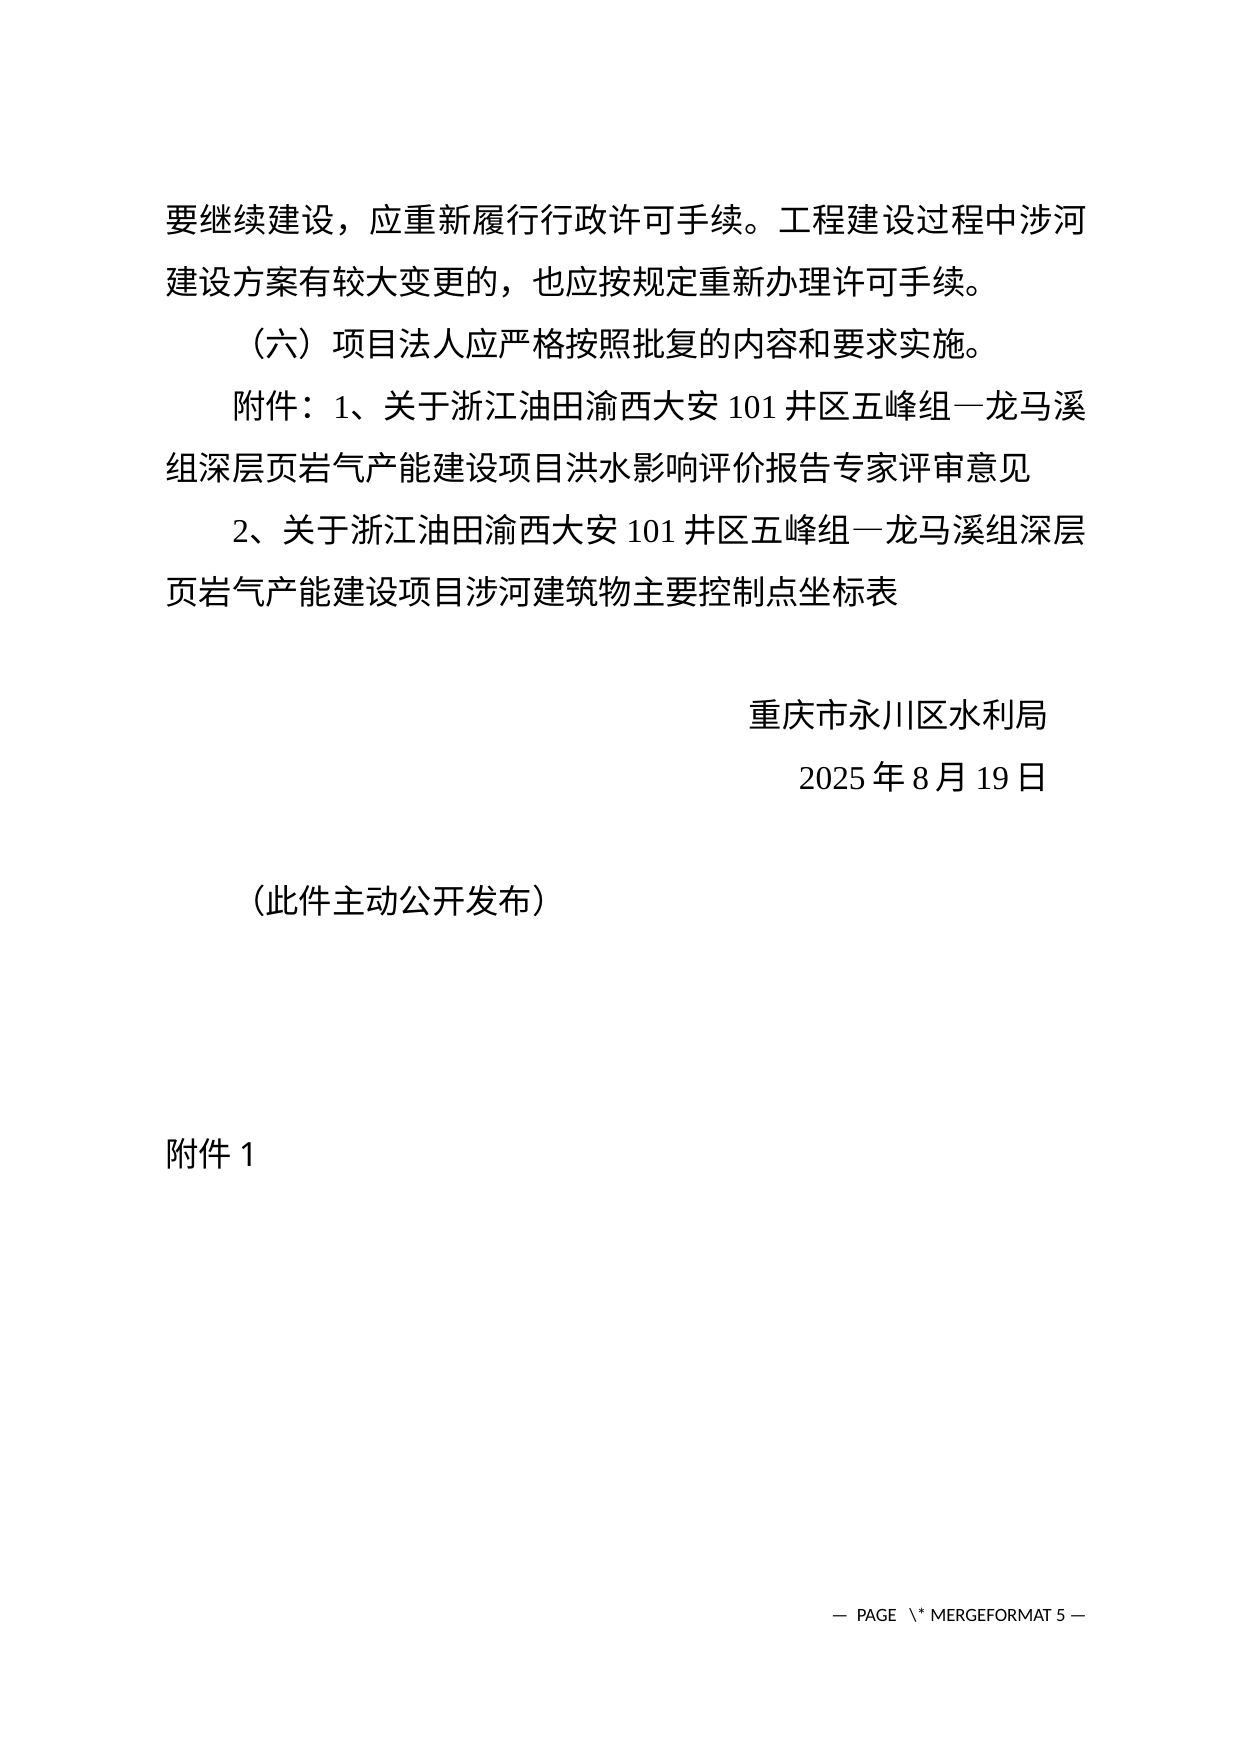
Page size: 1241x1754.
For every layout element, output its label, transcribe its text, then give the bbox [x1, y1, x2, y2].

text （六）项目法人应严格按照批复的内容和要求实施。 [165, 307, 1087, 369]
text 2、关于浙江油田渝西大安101井区五峰组—龙马溪组深层页岩气产能建设项目涉河建筑物主要控制点坐标表 [165, 493, 1087, 616]
text （此件主动公开发布） [165, 864, 1087, 926]
text 附件：1、关于浙江油田渝西大安101井区五峰组—龙马溪组深层页岩气产能建设项目洪水影响评价报告专家评审意见 [165, 369, 1087, 493]
text 2025年8月19日 [165, 740, 1087, 802]
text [165, 183, 1087, 307]
text 附件1 [165, 1107, 1087, 1198]
text 重庆市永川区水利局 [165, 678, 1087, 740]
